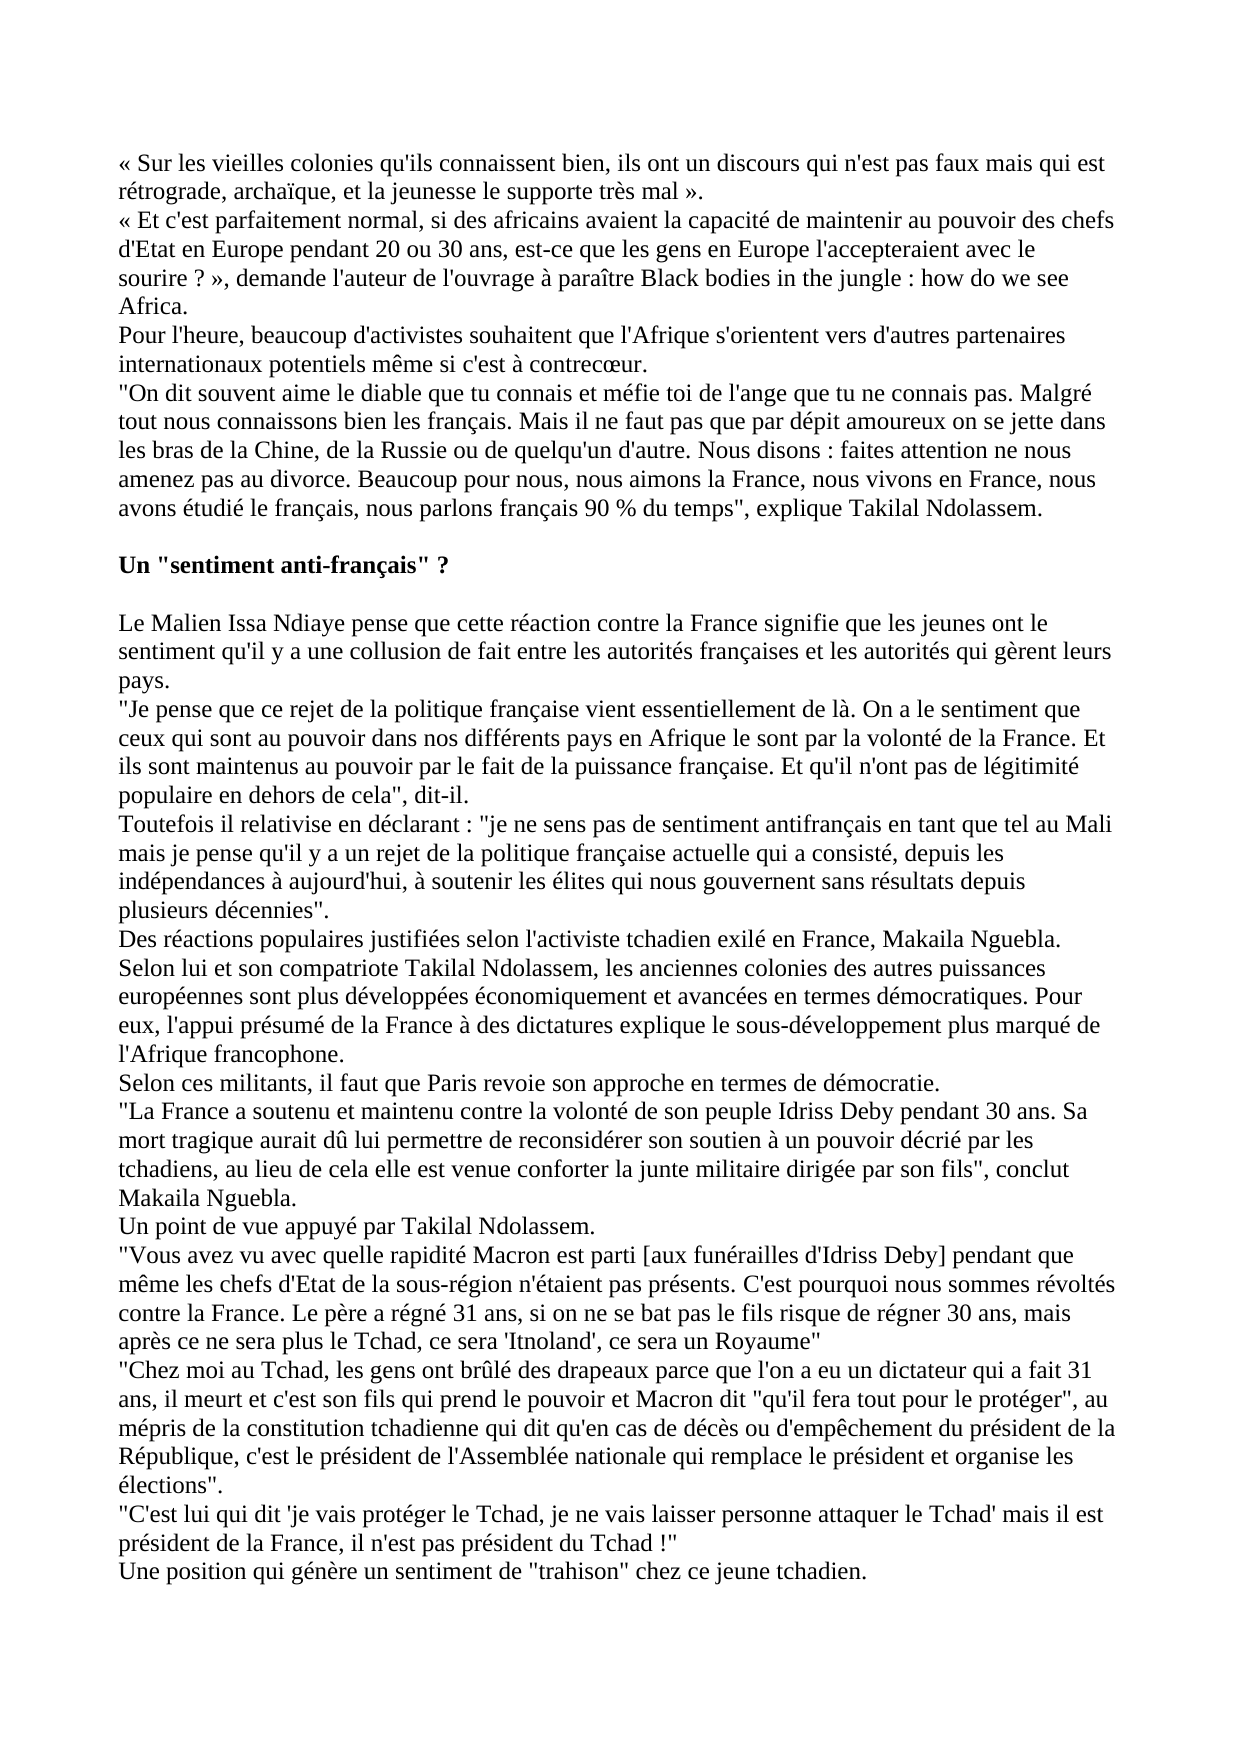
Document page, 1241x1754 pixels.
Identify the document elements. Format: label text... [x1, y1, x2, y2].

text Selon lui et son compatriote Takilal Ndolassem, les anciennes colonies des autres puissances européennes sont plus développées économiquement et avancées en termes démocratiques. Pour eux, l'appui présumé de la France à des dictatures explique le sous-développement plus marqué de l'Afrique francophone. [118, 953, 1122, 1068]
text Un "sentiment anti-français" ? [118, 550, 1122, 579]
text "Chez moi au Tchad, les gens ont brûlé des drapeaux parce que l'on a eu un dictateur qui a fait 31 ans, il meurt et c'est son fils qui prend le pouvoir et Macron dit "qu'il fera tout pour le protéger", au mépris de la constitution tchadienne qui dit qu'en cas de décès ou d'empêchement du président de la République, c'est le président de l'Assemblée nationale qui remplace le président et organise les élections". [118, 1355, 1122, 1499]
text Selon ces militants, il faut que Paris revoie son approche en termes de démocratie. [118, 1068, 1122, 1096]
text Un point de vue appuyé par Takilal Ndolassem. [118, 1211, 1122, 1240]
text « Et c'est parfaitement normal, si des africains avaient la capacité de maintenir au pouvoir des chefs d'Etat en Europe pendant 20 ou 30 ans, est-ce que les gens en Europe l'accepteraient avec le sourire ? », demande l'auteur de l'ouvrage à paraître Black bodies in the jungle : how do we see Africa. [118, 205, 1122, 320]
text "La France a soutenu et maintenu contre la volonté de son peuple Idriss Deby pendant 30 ans. Sa mort tragique aurait dû lui permettre de reconsidérer son soutien à un pouvoir décrié par les tchadiens, au lieu de cela elle est venue conforter la junte militaire dirigée par son fils", conclut Makaila Nguebla. [118, 1096, 1122, 1211]
text Le Malien Issa Ndiaye pense que cette réaction contre la France signifie que les jeunes ont le sentiment qu'il y a une collusion de fait entre les autorités françaises et les autorités qui gèrent leurs pays. [118, 608, 1122, 694]
text « Sur les vieilles colonies qu'ils connaissent bien, ils ont un discours qui n'est pas faux mais qui est rétrograde, archaïque, et la jeunesse le supporte très mal ». [118, 148, 1122, 205]
text "Vous avez vu avec quelle rapidité Macron est parti [aux funérailles d'Idriss Deby] pendant que même les chefs d'Etat de la sous-région n'étaient pas présents. C'est pourquoi nous sommes révoltés contre la France. Le père a régné 31 ans, si on ne se bat pas le fils risque de régner 30 ans, mais après ce ne sera plus le Tchad, ce sera 'Itnoland', ce sera un Royaume" [118, 1240, 1122, 1355]
text "On dit souvent aime le diable que tu connais et méfie toi de l'ange que tu ne connais pas. Malgré tout nous connaissons bien les français. Mais il ne faut pas que par dépit amoureux on se jette dans les bras de la Chine, de la Russie ou de quelqu'un d'autre. Nous disons : faites attention ne nous amenez pas au divorce. Beaucoup pour nous, nous aimons la France, nous vivons en France, nous avons étudié le français, nous parlons français 90 % du temps", explique Takilal Ndolassem. [118, 378, 1122, 521]
text Pour l'heure, beaucoup d'activistes souhaitent que l'Afrique s'orientent vers d'autres partenaires internationaux potentiels même si c'est à contrecœur. [118, 320, 1122, 378]
text Une position qui génère un sentiment de "trahison" chez ce jeune tchadien. [118, 1556, 1122, 1585]
text "Je pense que ce rejet de la politique française vient essentiellement de là. On a le sentiment que ceux qui sont au pouvoir dans nos différents pays en Afrique le sont par la volonté de la France. Et ils sont maintenus au pouvoir par le fait de la puissance française. Et qu'il n'ont pas de légitimité populaire en dehors de cela", dit-il. [118, 694, 1122, 809]
text Toutefois il relativise en déclarant : "je ne sens pas de sentiment antifrançais en tant que tel au Mali mais je pense qu'il y a un rejet de la politique française actuelle qui a consisté, depuis les indépendances à aujourd'hui, à soutenir les élites qui nous gouvernent sans résultats depuis plusieurs décennies". [118, 809, 1122, 924]
text Des réactions populaires justifiées selon l'activiste tchadien exilé en France, Makaila Nguebla. [118, 924, 1122, 953]
text "C'est lui qui dit 'je vais protéger le Tchad, je ne vais laisser personne attaquer le Tchad' mais il est président de la France, il n'est pas président du Tchad !" [118, 1499, 1122, 1556]
